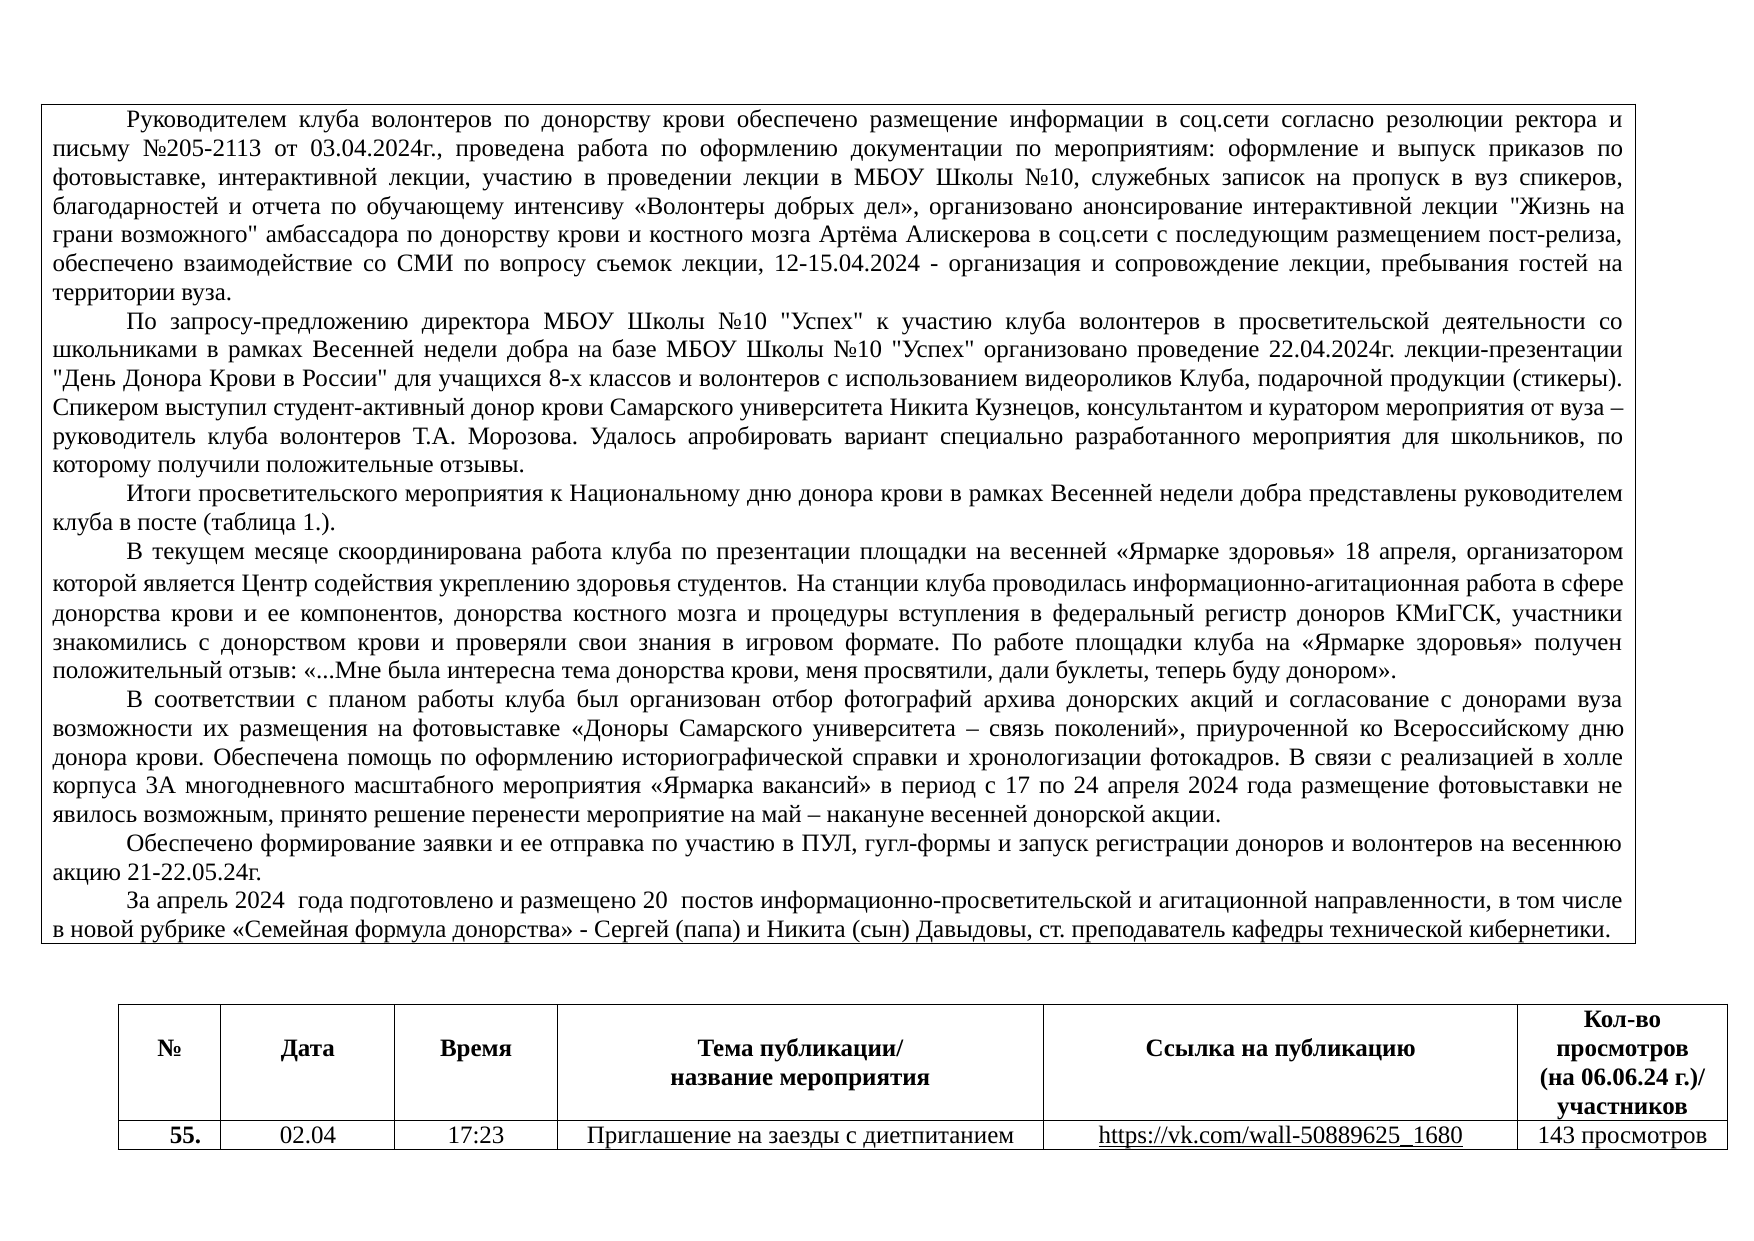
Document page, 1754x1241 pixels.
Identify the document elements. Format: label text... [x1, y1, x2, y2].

table_cell 02.04 [221, 1121, 394, 1149]
table_cell 17:23 [395, 1121, 557, 1149]
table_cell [42, 105, 1635, 943]
table_header № [119, 1005, 220, 1119]
table_header Тема публикации/ название мероприятия [558, 1005, 1043, 1119]
table_header Дата [221, 1005, 394, 1119]
table_header Ссылка на публикацию [1044, 1005, 1517, 1119]
table_cell 143 просмотров [1518, 1121, 1727, 1149]
table_cell [119, 1121, 220, 1149]
table_cell Приглашение на заезды с диетпитанием [558, 1121, 1043, 1149]
table_cell https://vk.com/wall-50889625_1680 [1044, 1121, 1517, 1149]
table_header Время [395, 1005, 557, 1119]
table_header Кол-во просмотров (на 06.06.24 г.)/ участников [1518, 1005, 1727, 1119]
